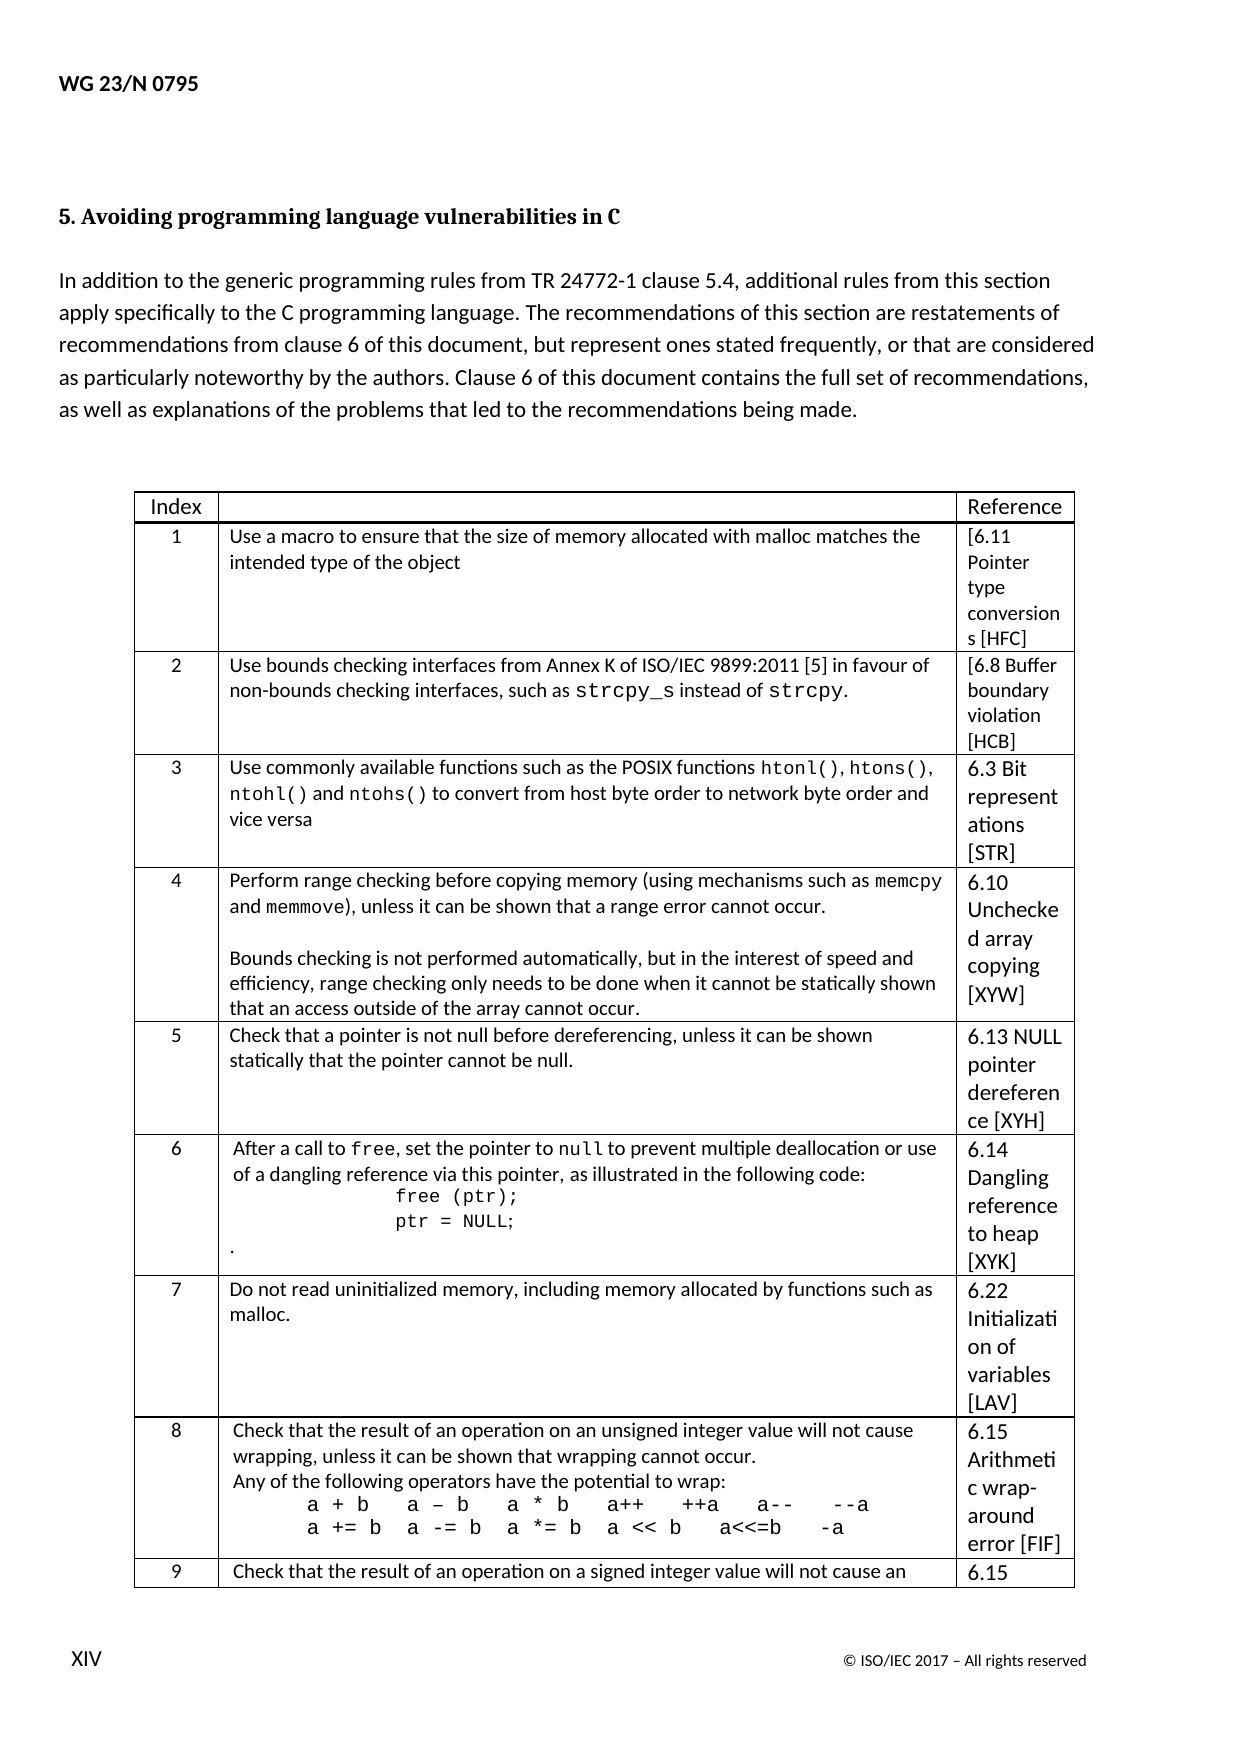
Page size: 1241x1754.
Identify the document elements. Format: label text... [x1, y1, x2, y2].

table_cell [FIF] [957, 1418, 1074, 1557]
table_cell Use a macro to ensure that the size of memory allocated with malloc matches the intended type of the object [219, 524, 956, 651]
list In addition to the generic programming rules from TR 24772-1 clause 5.4, additional rules from this section apply specifically to the C programming language. The recommendations of this section are restatements of recommendations from clause 6 of this document, but represent ones stated frequently, or that are considered as particularly noteworthy by the authors. Clause 6 of this document contains the full set of recommendations, as well as explanations of the problems that led to the recommendations being made. [58, 266, 1099, 423]
table_cell Perform range checking before copying memory (using mechanisms such as memcpy and memmove), unless it can be shown that a range error cannot occur. Bounds checking is not performed automatically, but in the interest of speed and efficiency, range checking only needs to be done when it cannot be statically shown that an access outside of the array cannot occur. [219, 868, 956, 1021]
table_cell 4 [135, 868, 218, 1021]
table_cell Check that the result of an operation on an unsigned integer value will not cause wrapping, unless it can be shown that wrapping cannot occur. Any of the following operators have the potential to wrap: a + b a – b a * b a++ ++a a-- --a a += b a -= b a *= b a << b a<<=b -a [219, 1418, 956, 1557]
table_cell [XYH] [957, 1022, 1074, 1134]
subtitle 5. Avoiding programming language vulnerabilities in C [58, 204, 1099, 230]
table_cell [HFC] [957, 524, 1074, 651]
table_cell [FIF] [957, 1559, 1074, 1587]
table_cell 9 [135, 1559, 218, 1587]
table_header Index [135, 493, 218, 521]
table_cell After a call to free, set the pointer to null to prevent multiple deallocation or use of a dangling reference via this pointer, as illustrated in the following code: free (ptr); ptr = NULL; . [219, 1135, 956, 1275]
table_cell [XYW] [957, 868, 1074, 1021]
table_cell Use bounds checking interfaces from Annex K of ISO/IEC 9899:2011 [5] in favour of non-bounds checking interfaces, such as strcpy_s instead of strcpy. [219, 652, 956, 753]
table_cell 3 [135, 755, 218, 867]
table_cell Check that a pointer is not null before dereferencing, unless it can be shown statically that the pointer cannot be null. [219, 1022, 956, 1134]
table_header [219, 493, 956, 521]
table_cell [XYK] [957, 1135, 1074, 1275]
table_cell 6 [135, 1135, 218, 1275]
table_cell 7 [135, 1276, 218, 1416]
table_cell [HCB] [957, 652, 1074, 753]
table_cell Do not read uninitialized memory, including memory allocated by functions such as malloc. [219, 1276, 956, 1416]
table_cell 8 [135, 1418, 218, 1557]
table_cell [STR] [957, 755, 1074, 867]
table_header Reference [957, 493, 1074, 521]
table_cell 1 [135, 524, 218, 651]
table_cell Use commonly available functions such as the POSIX functions htonl(), htons(), ntohl() and ntohs() to convert from host byte order to network byte order and vice versa [219, 755, 956, 867]
table_cell 2 [135, 652, 218, 753]
table_cell 5 [135, 1022, 218, 1134]
table_cell [LAV] [957, 1276, 1074, 1416]
